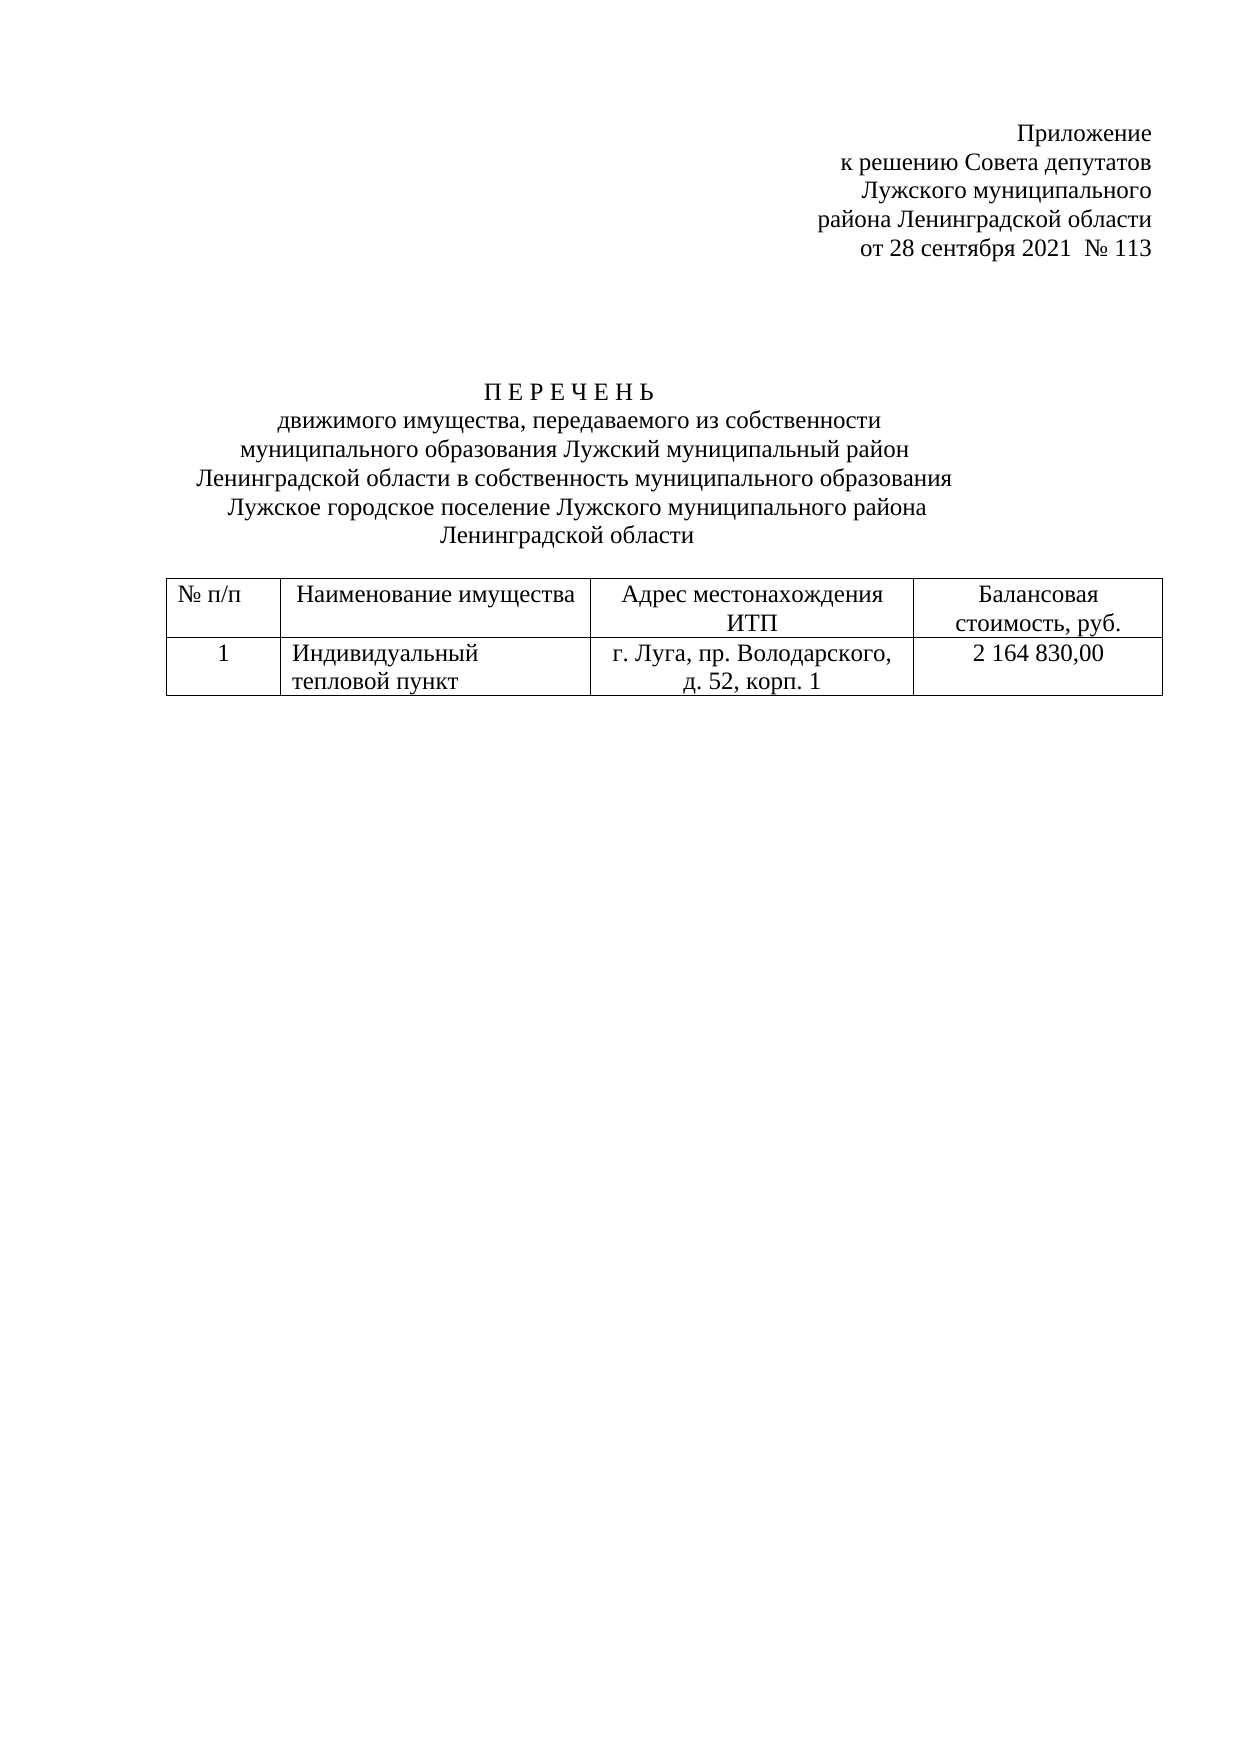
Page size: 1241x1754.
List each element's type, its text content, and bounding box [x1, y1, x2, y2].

table_cell Индивидуальный тепловой пункт [281, 638, 590, 695]
text Лужское городское поселение Лужского муниципального района [177, 492, 1152, 521]
text П Е Р Е Ч Е Н Ь [177, 377, 1152, 406]
text Лужского муниципального [177, 176, 1152, 204]
table_cell г. Луга, пр. Володарского, д. 52, корп. 1 [591, 638, 913, 695]
text движимого имущества, передаваемого из собственности [177, 406, 1152, 434]
text Ленинградской области в собственность муниципального образования [177, 463, 1152, 492]
table_cell 2 164 830,00 [914, 638, 1162, 695]
text Приложение [177, 118, 1152, 147]
table_cell 1 [167, 638, 280, 695]
text муниципального образования Лужский муниципальный район [177, 434, 1152, 463]
table_header № п/п [167, 579, 280, 637]
text к решению Совета депутатов [177, 147, 1152, 176]
text Ленинградской области [177, 521, 1152, 549]
table_header Наименование имущества [281, 579, 590, 637]
table_header Адрес местонахождения ИТП [591, 579, 913, 637]
text от 28 сентября 2021 № 113 [177, 233, 1152, 262]
text района Ленинградской области [177, 204, 1152, 233]
table_header Балансовая стоимость, руб. [914, 579, 1162, 637]
